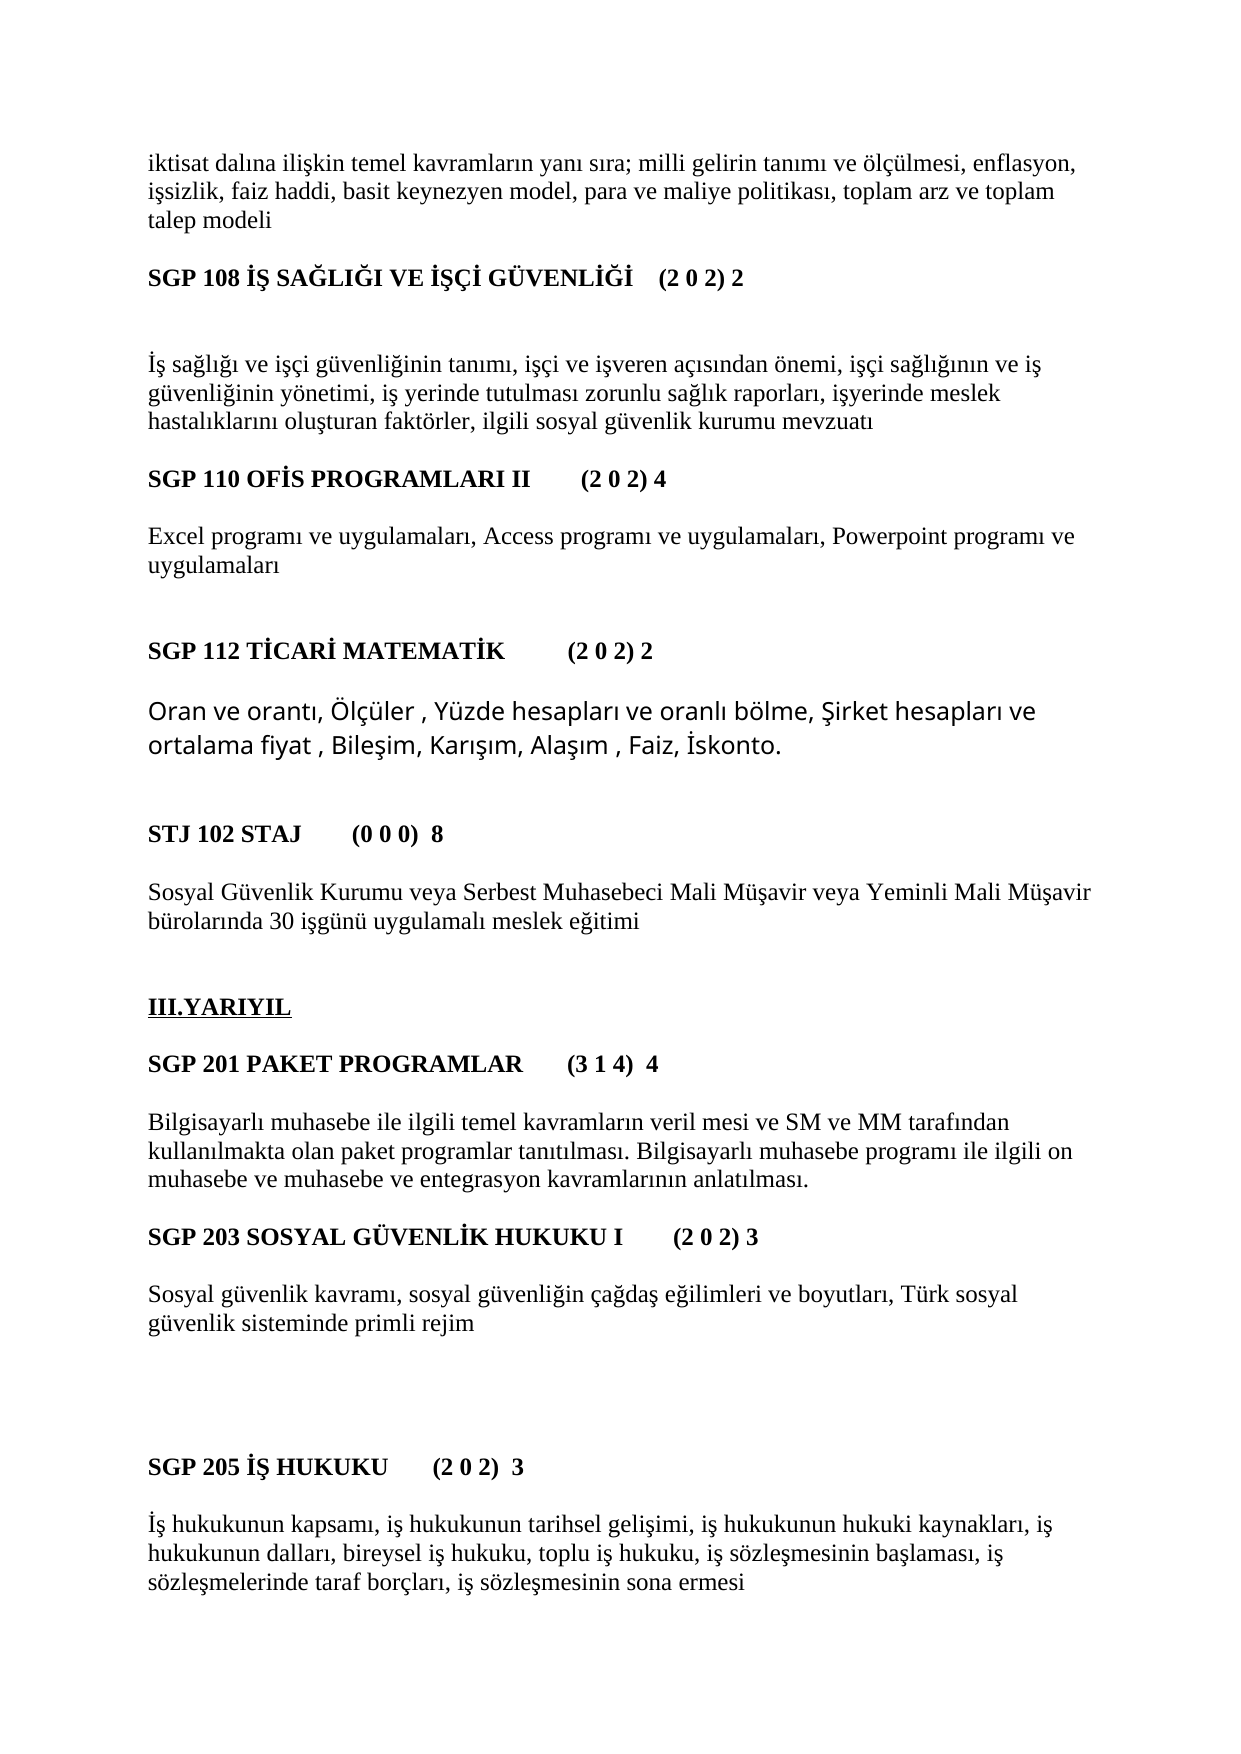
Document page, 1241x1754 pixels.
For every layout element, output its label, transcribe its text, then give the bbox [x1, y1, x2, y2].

text SGP 201 PAKET PROGRAMLAR (3 1 4) 4 [148, 1049, 1093, 1078]
text SGP 203 SOSYAL GÜVENLİK HUKUKU I (2 0 2) 3 [148, 1222, 1093, 1251]
text iktisat dalına ilişkin temel kavramların yanı sıra; milli gelirin tanımı ve ölçülmesi, enflasyon, işsizlik, faiz haddi, basit keynezyen model, para ve maliye politikası, toplam arz ve toplam talep modeli [148, 148, 1093, 234]
text Oran ve orantı, Ölçüler , Yüzde hesapları ve oranlı bölme, Şirket hesapları ve ortalama fiyat , Bileşim, Karışım, Alaşım , Faiz, İskonto. [148, 694, 1093, 762]
text STJ 102 STAJ (0 0 0) 8 [148, 819, 1093, 848]
text SGP 110 OFİS PROGRAMLARI II (2 0 2) 4 [148, 464, 1093, 493]
text SGP 112 TİCARİ MATEMATİK (2 0 2) 2 [148, 636, 1093, 665]
text Sosyal güvenlik kavramı, sosyal güvenliğin çağdaş eğilimleri ve boyutları, Türk sosyal güvenlik sisteminde primli rejim [148, 1279, 1093, 1337]
text SGP 108 İŞ SAĞLIĞI VE İŞÇİ GÜVENLİĞİ (2 0 2) 2 [148, 263, 1093, 291]
text Sosyal Güvenlik Kurumu veya Serbest Muhasebeci Mali Müşavir veya Yeminli Mali Müşavir bürolarında 30 işgünü uygulamalı meslek eğitimi [148, 877, 1093, 934]
text İş hukukunun kapsamı, iş hukukunun tarihsel gelişimi, iş hukukunun hukuki kaynakları, iş hukukunun dalları, bireysel iş hukuku, toplu iş hukuku, iş sözleşmesinin başlaması, iş sözleşmelerinde taraf borçları, iş sözleşmesinin sona ermesi [148, 1509, 1093, 1596]
text Excel programı ve uygulamaları, Access programı ve uygulamaları, Powerpoint programı ve uygulamaları [148, 521, 1093, 579]
text Bilgisayarlı muhasebe ile ilgili temel kavramların veril mesi ve SM ve MM tarafından kullanılmakta olan paket programlar tanıtılması. Bilgisayarlı muhasebe programı ile ilgili on muhasebe ve muhasebe ve entegrasyon kavramlarının anlatılması. [148, 1107, 1093, 1193]
text SGP 205 İŞ HUKUKU (2 0 2) 3 [148, 1452, 1093, 1481]
text İş sağlığı ve işçi güvenliğinin tanımı, işçi ve işveren açısından önemi, işçi sağlığının ve iş güvenliğinin yönetimi, iş yerinde tutulması zorunlu sağlık raporları, işyerinde meslek hastalıklarını oluşturan faktörler, ilgili sosyal güvenlik kurumu mevzuatı [148, 349, 1093, 435]
text III.YARIYIL [148, 992, 1093, 1021]
